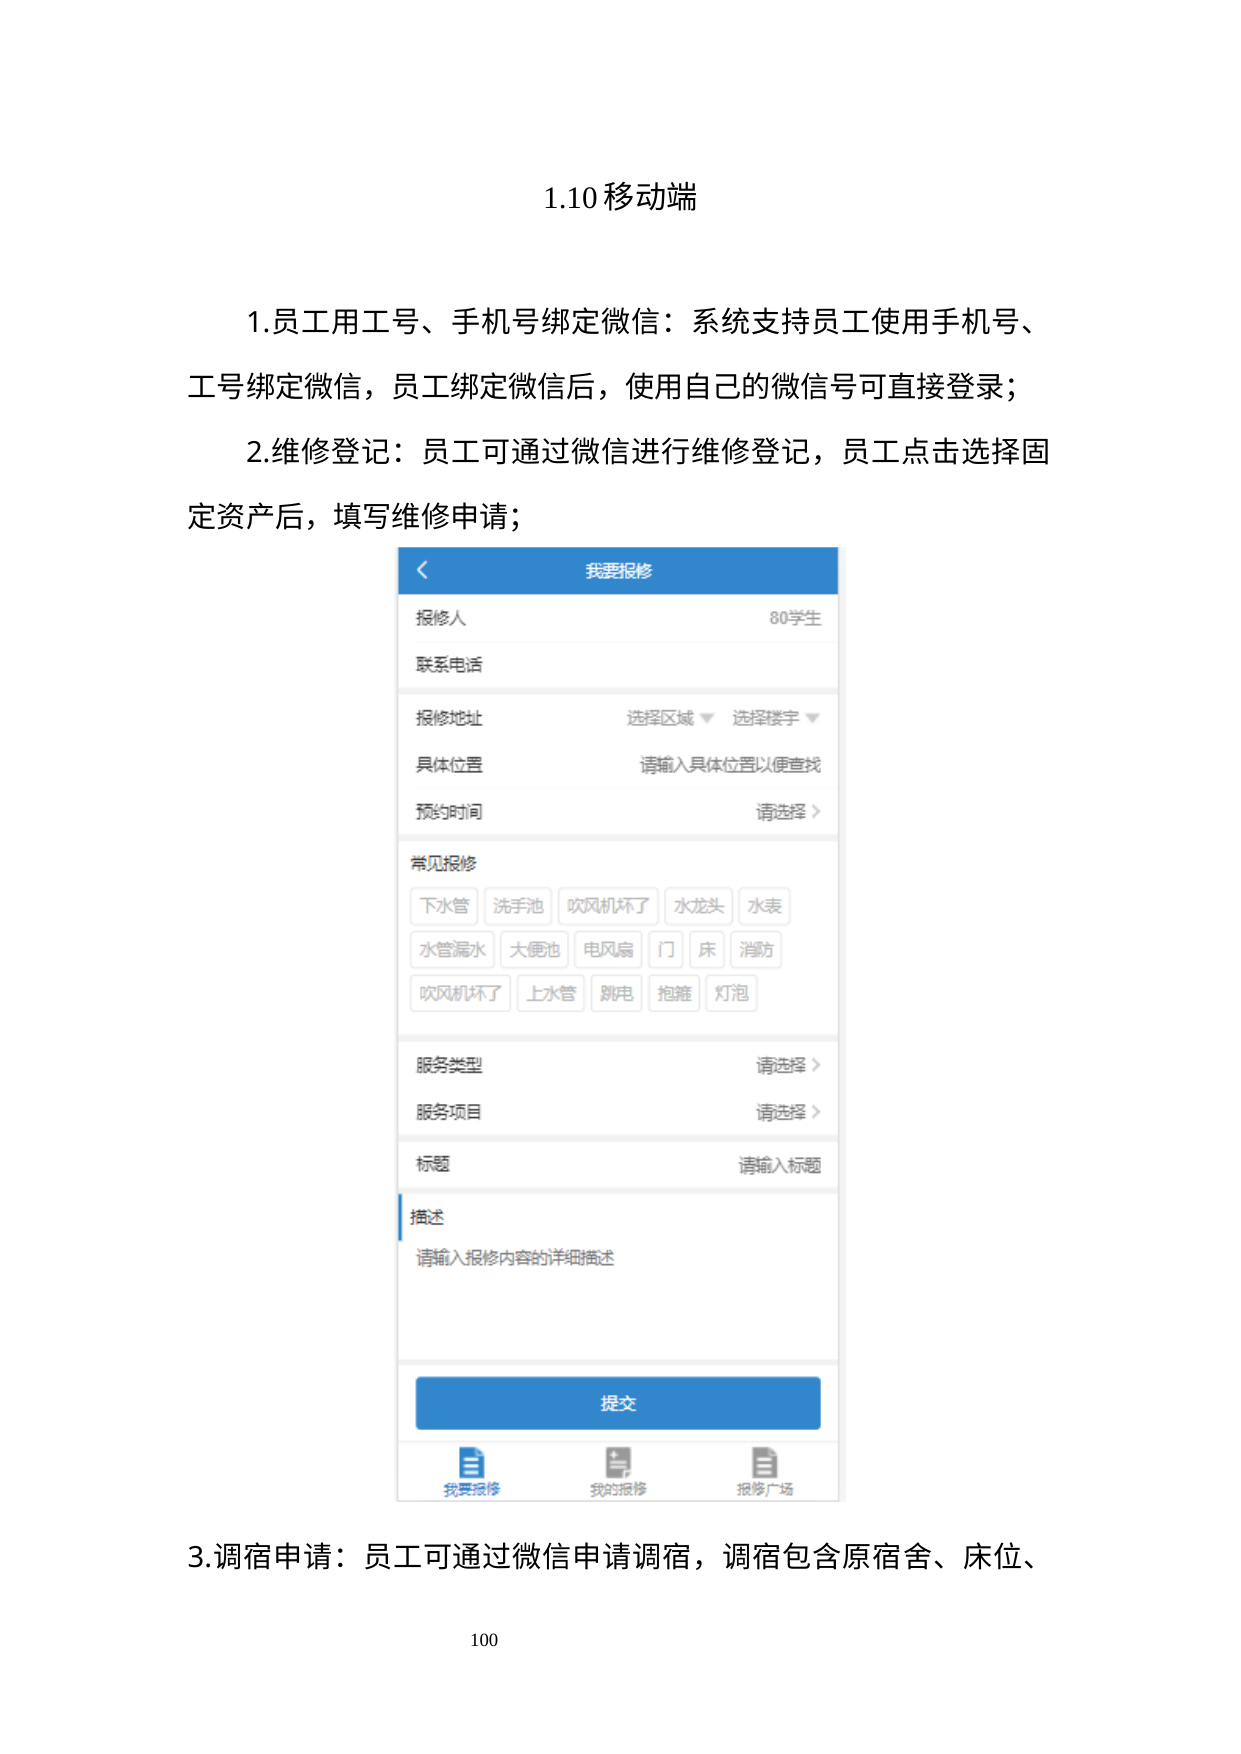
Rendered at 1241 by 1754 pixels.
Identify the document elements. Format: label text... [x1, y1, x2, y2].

text 2.维修登记：员工可通过微信进行维修登记，员工点击选择固定资产后，填写维修申请； [187, 417, 1053, 547]
subtitle 1.10移动端 [187, 162, 1053, 227]
text 1.员工用工号、手机号绑定微信：系统支持员工使用手机号、工号绑定微信，员工绑定微信后，使用自己的微信号可直接登录； [187, 287, 1053, 417]
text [187, 1522, 1053, 1587]
picture [394, 547, 846, 1502]
